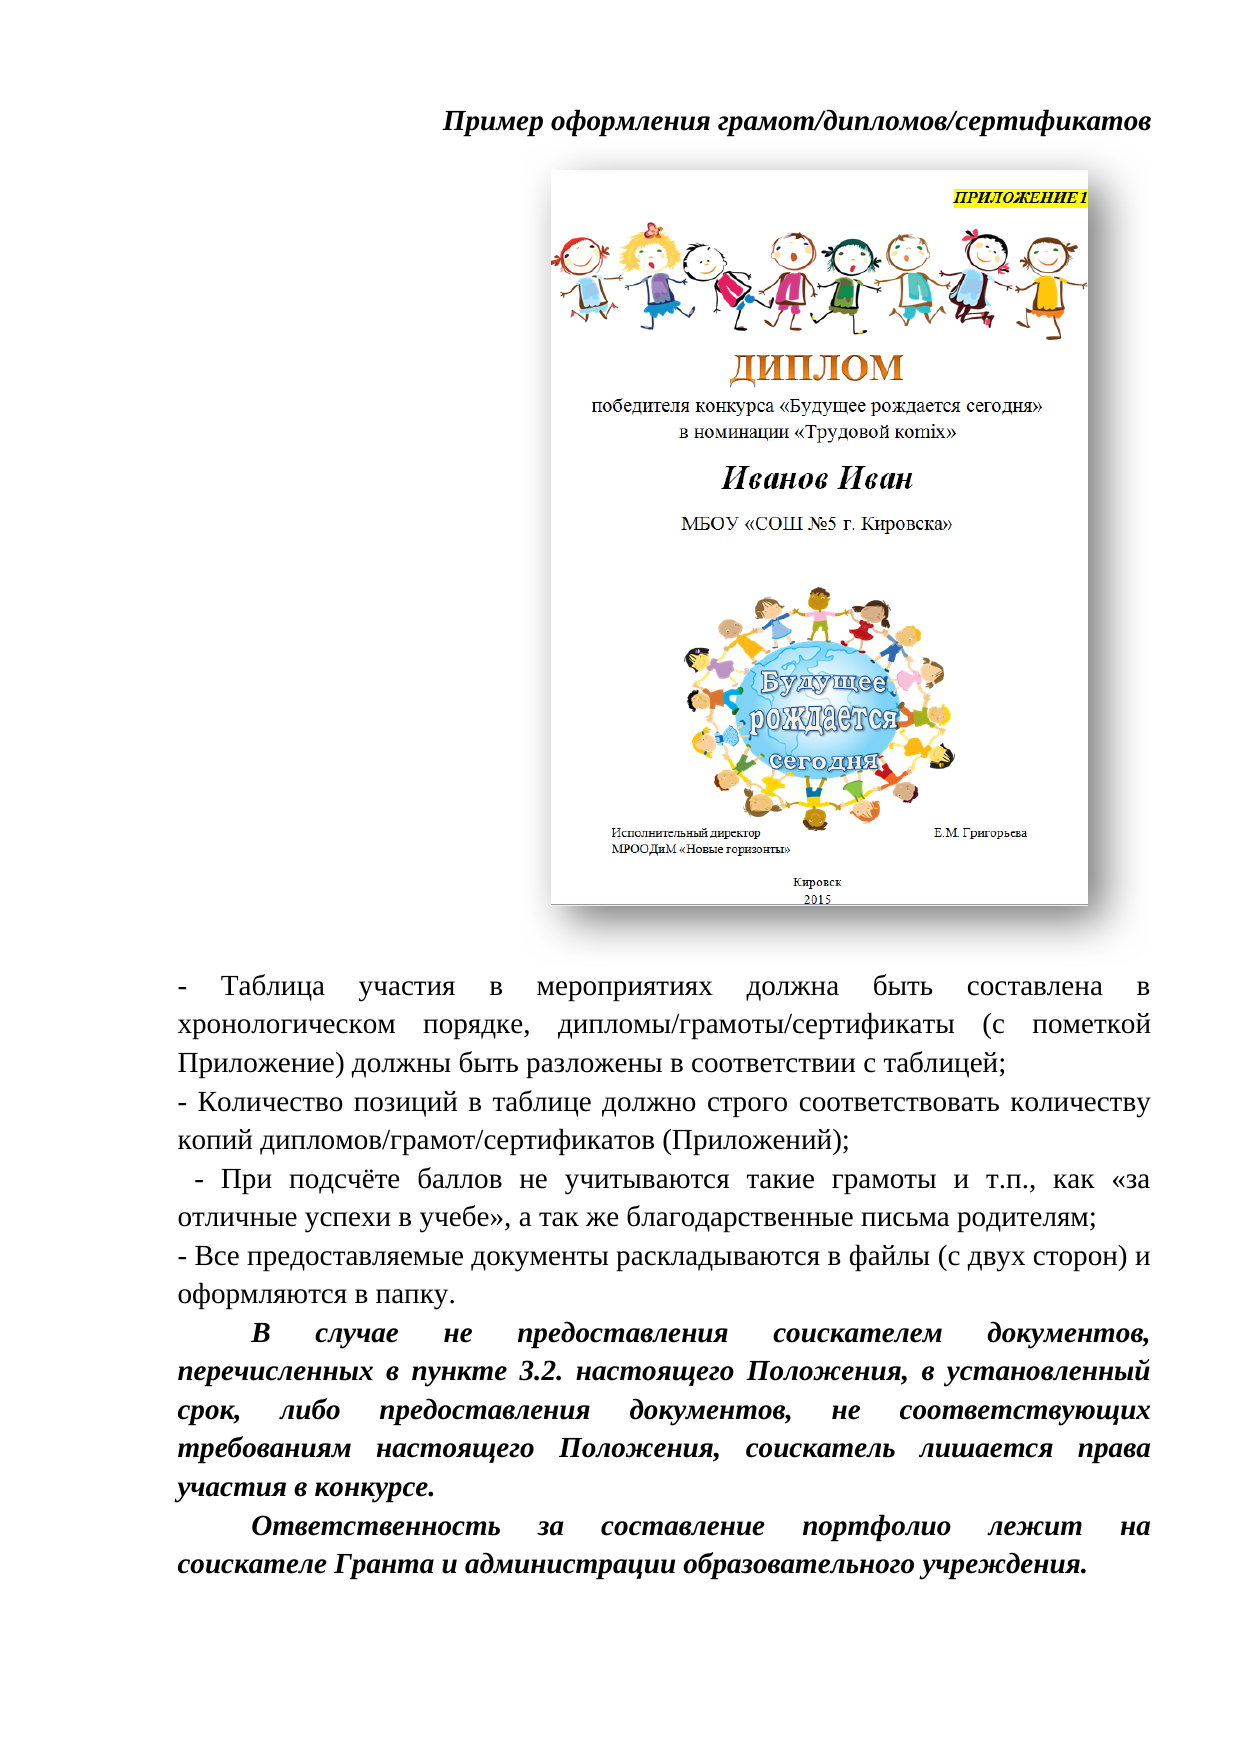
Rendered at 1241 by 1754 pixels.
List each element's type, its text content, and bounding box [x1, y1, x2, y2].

list - Количество позиций в таблице должно строго соответствовать количеству копий дипломов/грамот/сертификатов (Приложений); [177, 1084, 1152, 1156]
list Пример оформления грамот/дипломов/сертификатов [222, 103, 1152, 137]
list - Таблица участия в мероприятиях должна быть составлена в хронологическом порядке, дипломы/грамоты/сертификаты (с пометкой Приложение) должны быть разложены в соответствии с таблицей; [177, 968, 1152, 1079]
text Ответственность за составление портфолио лежит на соискателе Гранта и администрации образовательного учреждения. [177, 1508, 1152, 1580]
list - При подсчёте баллов не учитываются такие грамоты и т.п., как «за отличные успехи в учебе», а так же благодарственные письма родителям; [177, 1161, 1152, 1233]
text В случае не предоставления соискателем документов, перечисленных в пункте 3.2. настоящего Положения, в установленный срок, либо предоставления документов, не соответствующих требованиям настоящего Положения, соискатель лишается права участия в конкурсе. [177, 1315, 1152, 1503]
list - Все предоставляемые документы раскладываются в файлы (с двух сторон) и оформляются в папку. [177, 1238, 1152, 1310]
picture [551, 170, 1088, 906]
